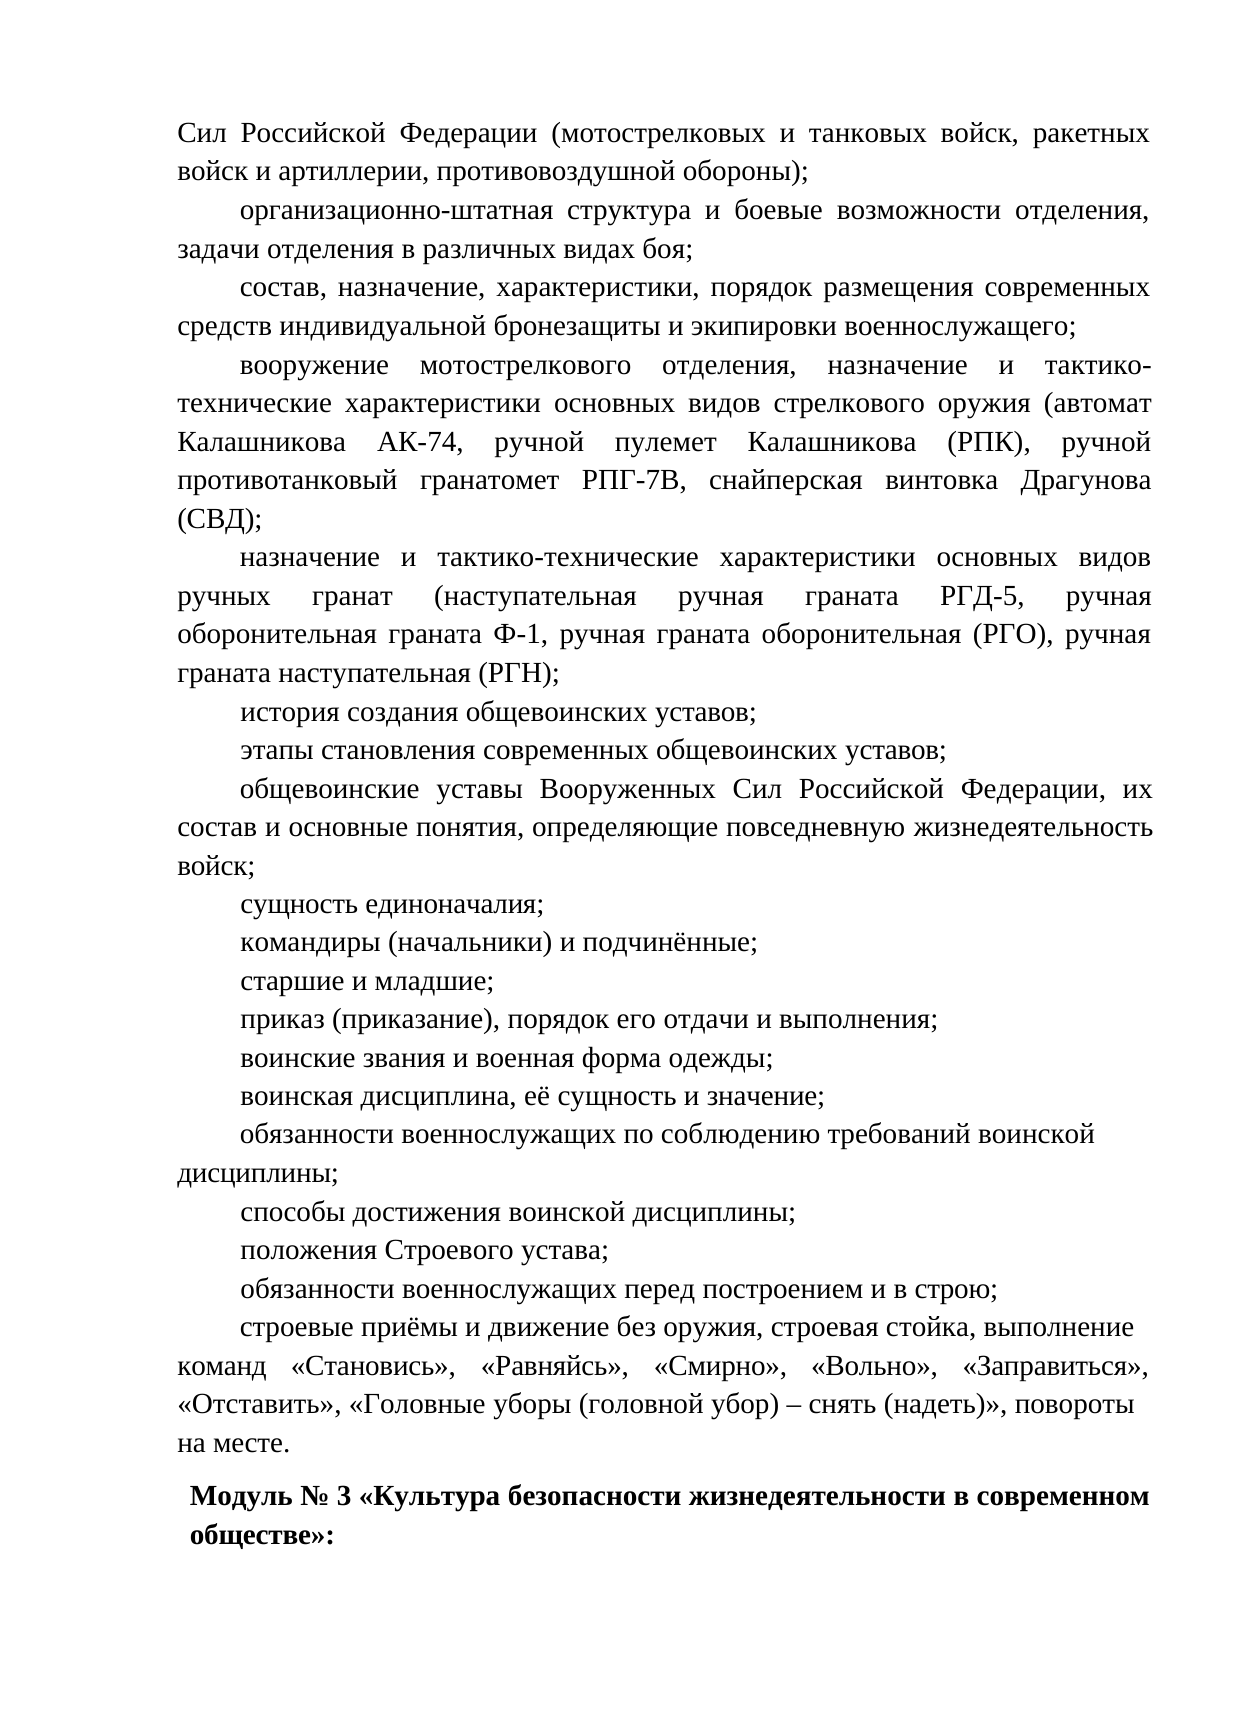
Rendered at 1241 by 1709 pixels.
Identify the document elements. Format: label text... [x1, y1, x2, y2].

text назначение и тактико-технические характеристики основных видов ручных гранат (наступательная ручная граната РГД-5, ручная оборонительная граната Ф-1, ручная граната оборонительная (РГО), ручная граната наступательная (РГН); [177, 539, 1152, 689]
text способы достижения воинской дисциплины; положения Строевого устава; [240, 1194, 856, 1266]
text вооружение мотострелкового отделения, назначение и тактико- технические характеристики основных видов стрелкового оружия (автомат Калашникова АК-74, ручной пулемет Калашникова (РПК), ручной противотанковый гранатомет РПГ-7В, снайперская винтовка Драгунова (СВД); [177, 347, 1152, 534]
text сущность единоначалия; [240, 886, 1176, 920]
text история создания общевоинских уставов; [240, 694, 1176, 728]
text этапы становления современных общевоинских уставов; [240, 732, 1176, 765]
text обязанности военнослужащих по соблюдению требований воинской дисциплины; [177, 1117, 1176, 1189]
text обязанности военнослужащих перед построением и в строю; [240, 1271, 1176, 1304]
text организационно-штатная структура и боевые возможности отделения, задачи отделения в различных видах боя; [177, 192, 1150, 264]
text воинская дисциплина, её сущность и значение; [240, 1078, 1176, 1112]
text общевоинские уставы Вооруженных Сил Российской Федерации, их состав и основные понятия, определяющие повседневную жизнедеятельность войск; [177, 771, 1153, 881]
subtitle Модуль № 3 «Культура безопасности жизнедеятельности в современном обществе»: [189, 1478, 1151, 1551]
text «Отставить», «Головные уборы (головной убор) – снять (надеть)», повороты на месте. [177, 1387, 1151, 1459]
text приказ (приказание), порядок его отдачи и выполнения; воинские звания и военная форма одежды; [240, 1001, 964, 1073]
text строевые приёмы и движение без оружия, строевая стойка, выполнение команд «Становись», «Равняйсь», «Смирно», «Вольно», «Заправиться», [177, 1309, 1149, 1382]
text Сил Российской Федерации (мотострелковых и танковых войск, ракетных войск и артиллерии, противовоздушной обороны); [177, 115, 1151, 187]
text командиры (начальники) и подчинённые; старшие и младшие; [240, 924, 856, 996]
text состав, назначение, характеристики, порядок размещения современных средств индивидуальной бронезащиты и экипировки военнослужащего; [177, 269, 1151, 342]
